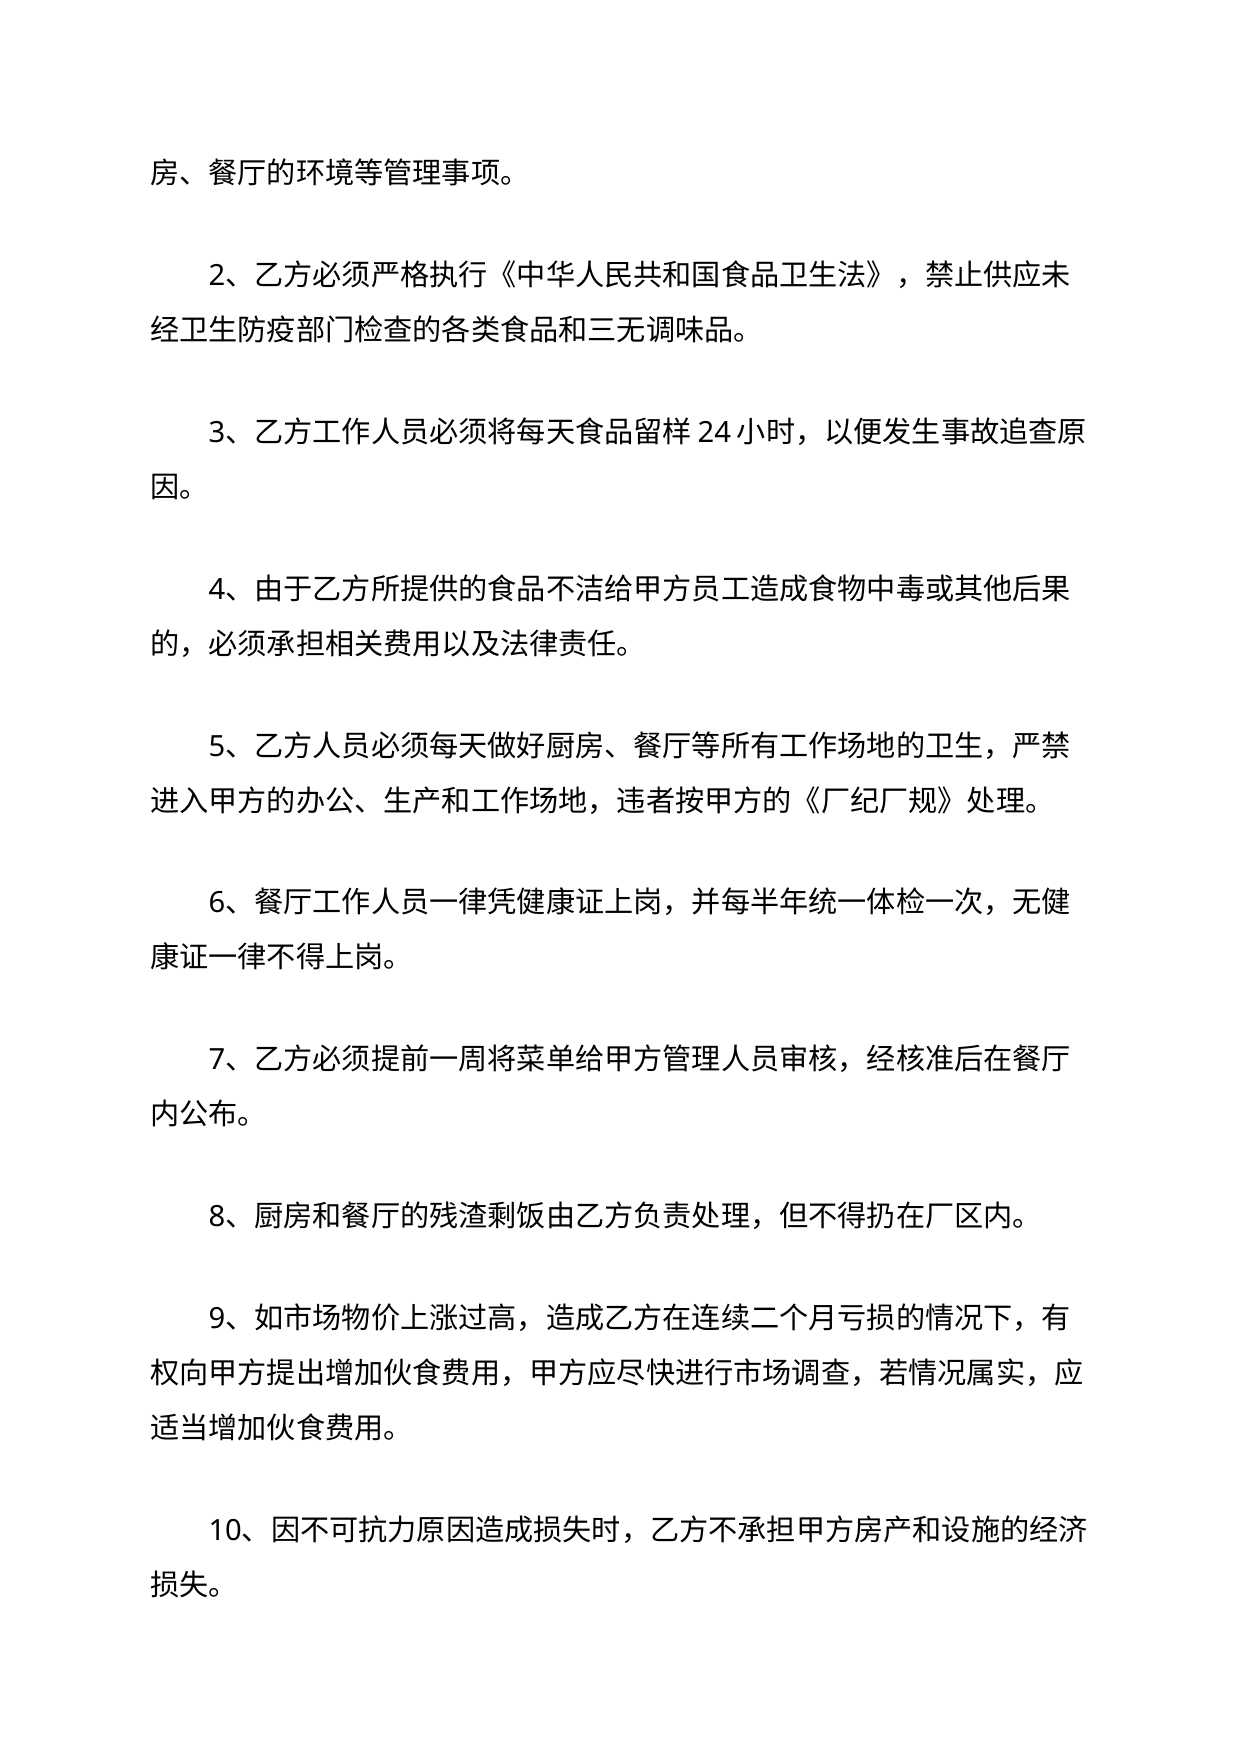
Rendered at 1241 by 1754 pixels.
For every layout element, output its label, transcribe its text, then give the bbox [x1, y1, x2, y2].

text 5、乙方人员必须每天做好厨房、餐厅等所有工作场地的卫生，严禁进入甲方的办公、生产和工作场地，违者按甲方的《厂纪厂规》处理。 [150, 722, 1090, 819]
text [150, 150, 1090, 192]
text 7、乙方必须提前一周将菜单给甲方管理人员审核，经核准后在餐厅内公布。 [150, 1036, 1090, 1133]
text 10、因不可抗力原因造成损失时，乙方不承担甲方房产和设施的经济损失。 [150, 1506, 1090, 1603]
text 9、如市场物价上涨过高，造成乙方在连续二个月亏损的情况下，有权向甲方提出增加伙食费用，甲方应尽快进行市场调查，若情况属实，应适当增加伙食费用。 [150, 1294, 1090, 1447]
text 4、由于乙方所提供的食品不洁给甲方员工造成食物中毒或其他后果的，必须承担相关费用以及法律责任。 [150, 565, 1090, 663]
text 2、乙方必须严格执行《中华人民共和国食品卫生法》，禁止供应未经卫生防疫部门检查的各类食品和三无调味品。 [150, 252, 1090, 349]
text 3、乙方工作人员必须将每天食品留样24小时，以便发生事故追查原因。 [150, 408, 1090, 506]
text 6、餐厅工作人员一律凭健康证上岗，并每半年统一体检一次，无健康证一律不得上岗。 [150, 879, 1090, 976]
text 8、厨房和餐厅的残渣剩饭由乙方负责处理，但不得扔在厂区内。 [150, 1192, 1090, 1235]
